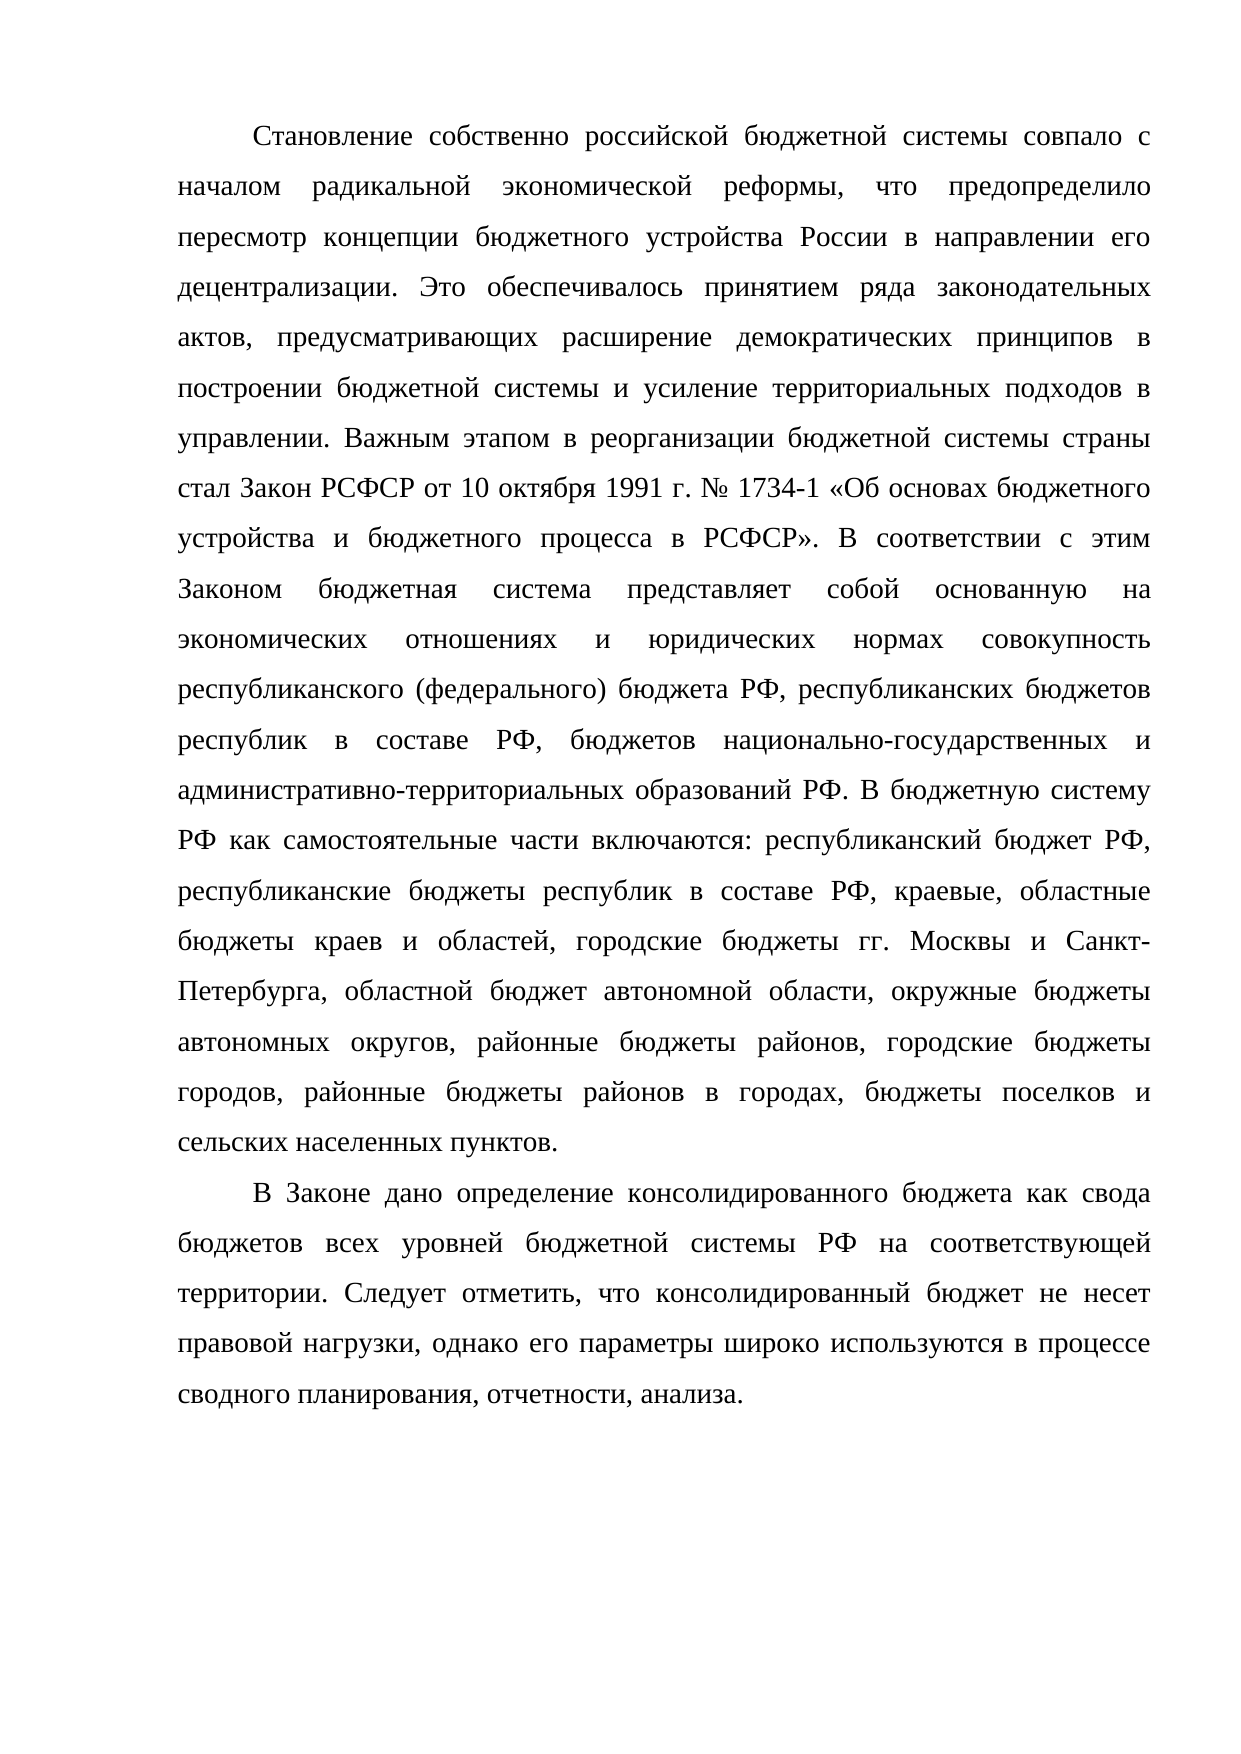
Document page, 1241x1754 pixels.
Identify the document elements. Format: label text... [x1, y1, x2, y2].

text В Законе дано определение консолидированного бюджета как свода бюджетов всех уровней бюджетной системы РФ на соответствующей территории. Следует отметить, что консолидированный бюджет не несет правовой нагрузки, однако его параметры широко используются в процессе сводного планирования, отчетности, анализа. [177, 1175, 1152, 1409]
text Становление собственно российской бюджетной системы совпало с началом радикальной экономической реформы, что предопределило пересмотр концепции бюджетного устройства России в направлении его децентрализации. Это обеспечивалось принятием ряда законодательных актов, предусматривающих расширение демократических принципов в построении бюджетной системы и усиление территориальных подходов в управлении. Важным этапом в реорганизации бюджетной системы страны стал Закон РСФСР от 10 октября 1991 г. № 1734-1 «Об основах бюджетного устройства и бюджетного процесса в РСФСР». В соответствии с этим Законом бюджетная система представляет собой основанную на экономических отношениях и юридических нормах совокупность республиканского (федерального) бюджета РФ, республиканских бюджетов республик в составе РФ, бюджетов национально-государственных и административно-территориальных образований РФ. В бюджетную систему РФ как самостоятельные части включаются: республиканский бюджет РФ, республиканские бюджеты республик в составе РФ, краевые, областные бюджеты краев и областей, городские бюджеты гг. Москвы и Санкт-Петербурга, областной бюджет автономной области, окружные бюджеты автономных округов, районные бюджеты районов, городские бюджеты городов, районные бюджеты районов в городах, бюджеты поселков и сельских населенных пунктов. [177, 118, 1152, 1158]
